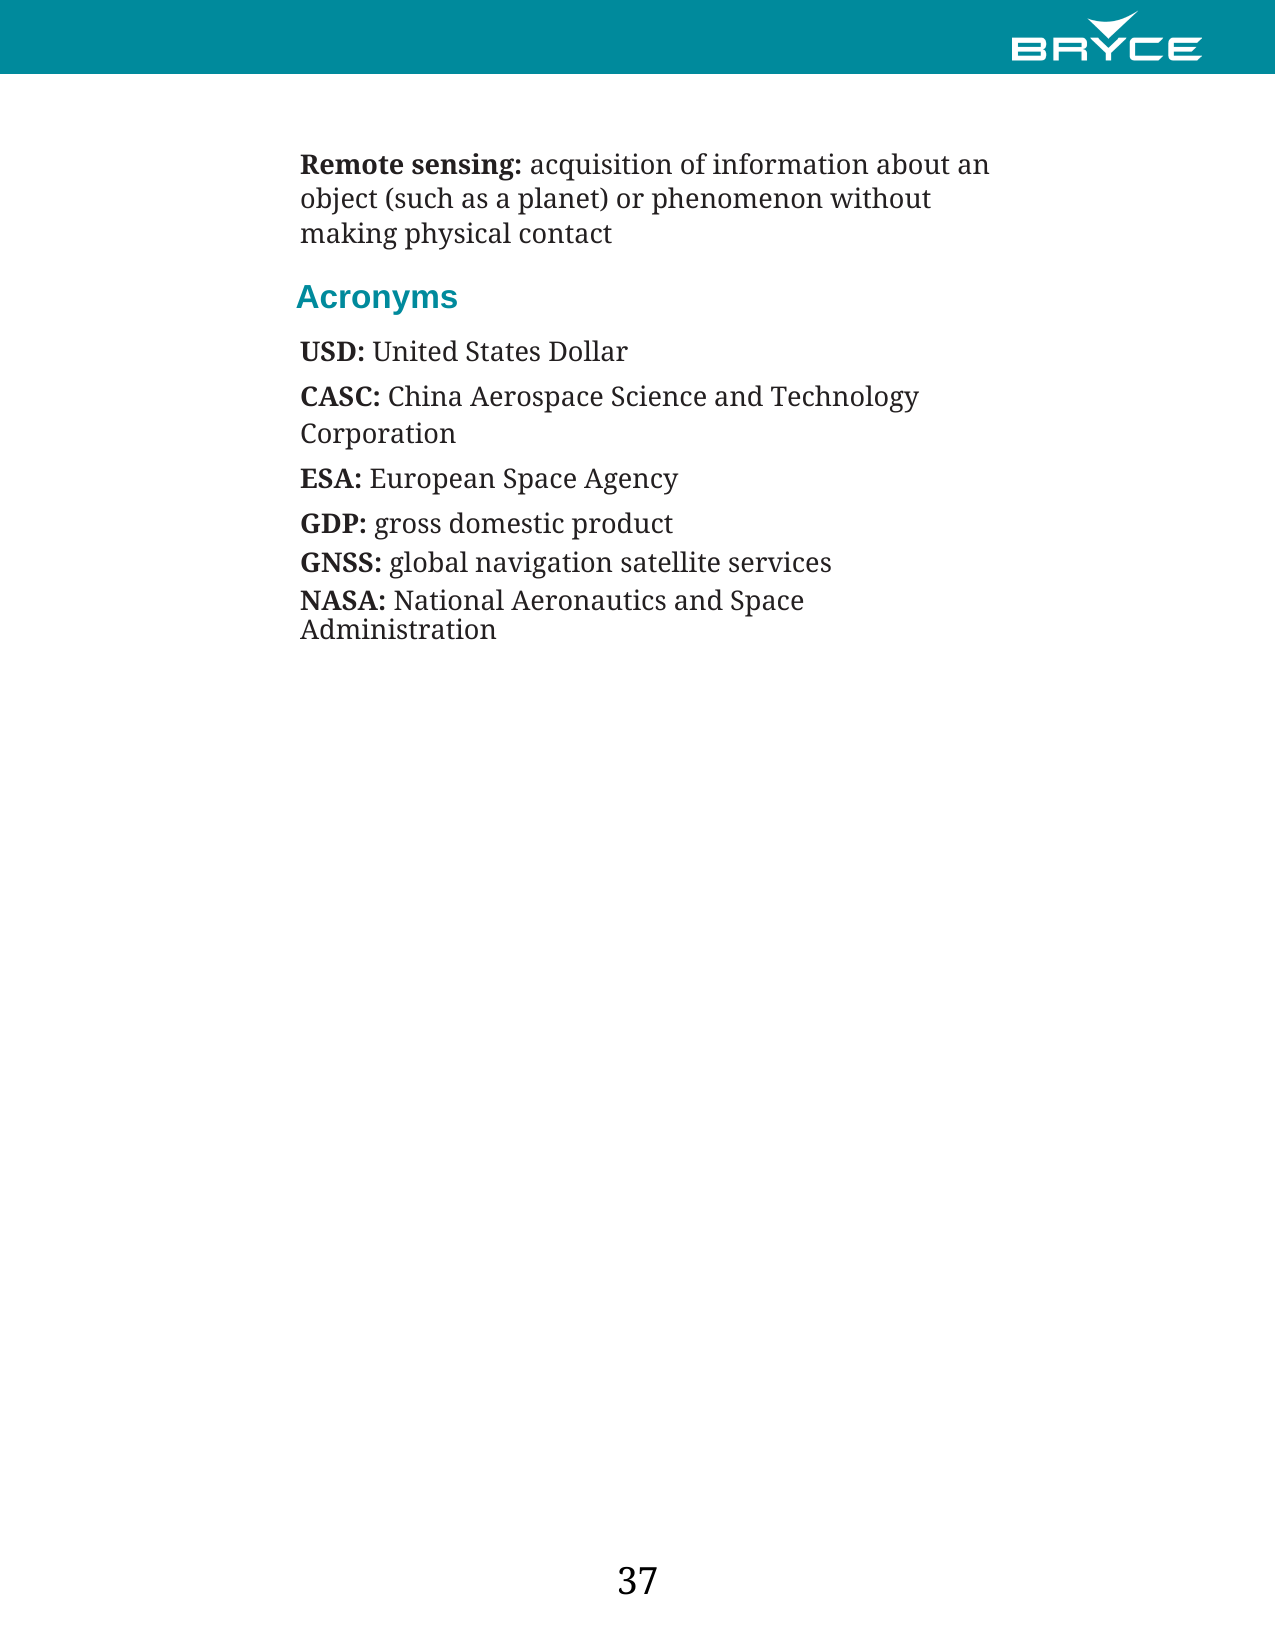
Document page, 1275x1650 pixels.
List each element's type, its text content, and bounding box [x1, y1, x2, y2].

picture [1012, 10, 1202, 67]
text ESA: European Space Agency [300, 459, 999, 496]
text Remote sensing: acquisition of information about an object (such as a planet) or phenomenon without making physical contact [300, 147, 999, 252]
text USD: United States Dollar [300, 333, 999, 369]
subtitle Acronyms [295, 277, 999, 315]
text CASC: China Aerospace Science and Technology Corporation [300, 378, 999, 451]
text GDP: gross domestic product [300, 504, 999, 541]
text GNSS: global navigation satellite services [300, 549, 999, 579]
text NASA: National Aeronautics and Space Administration [300, 587, 999, 645]
